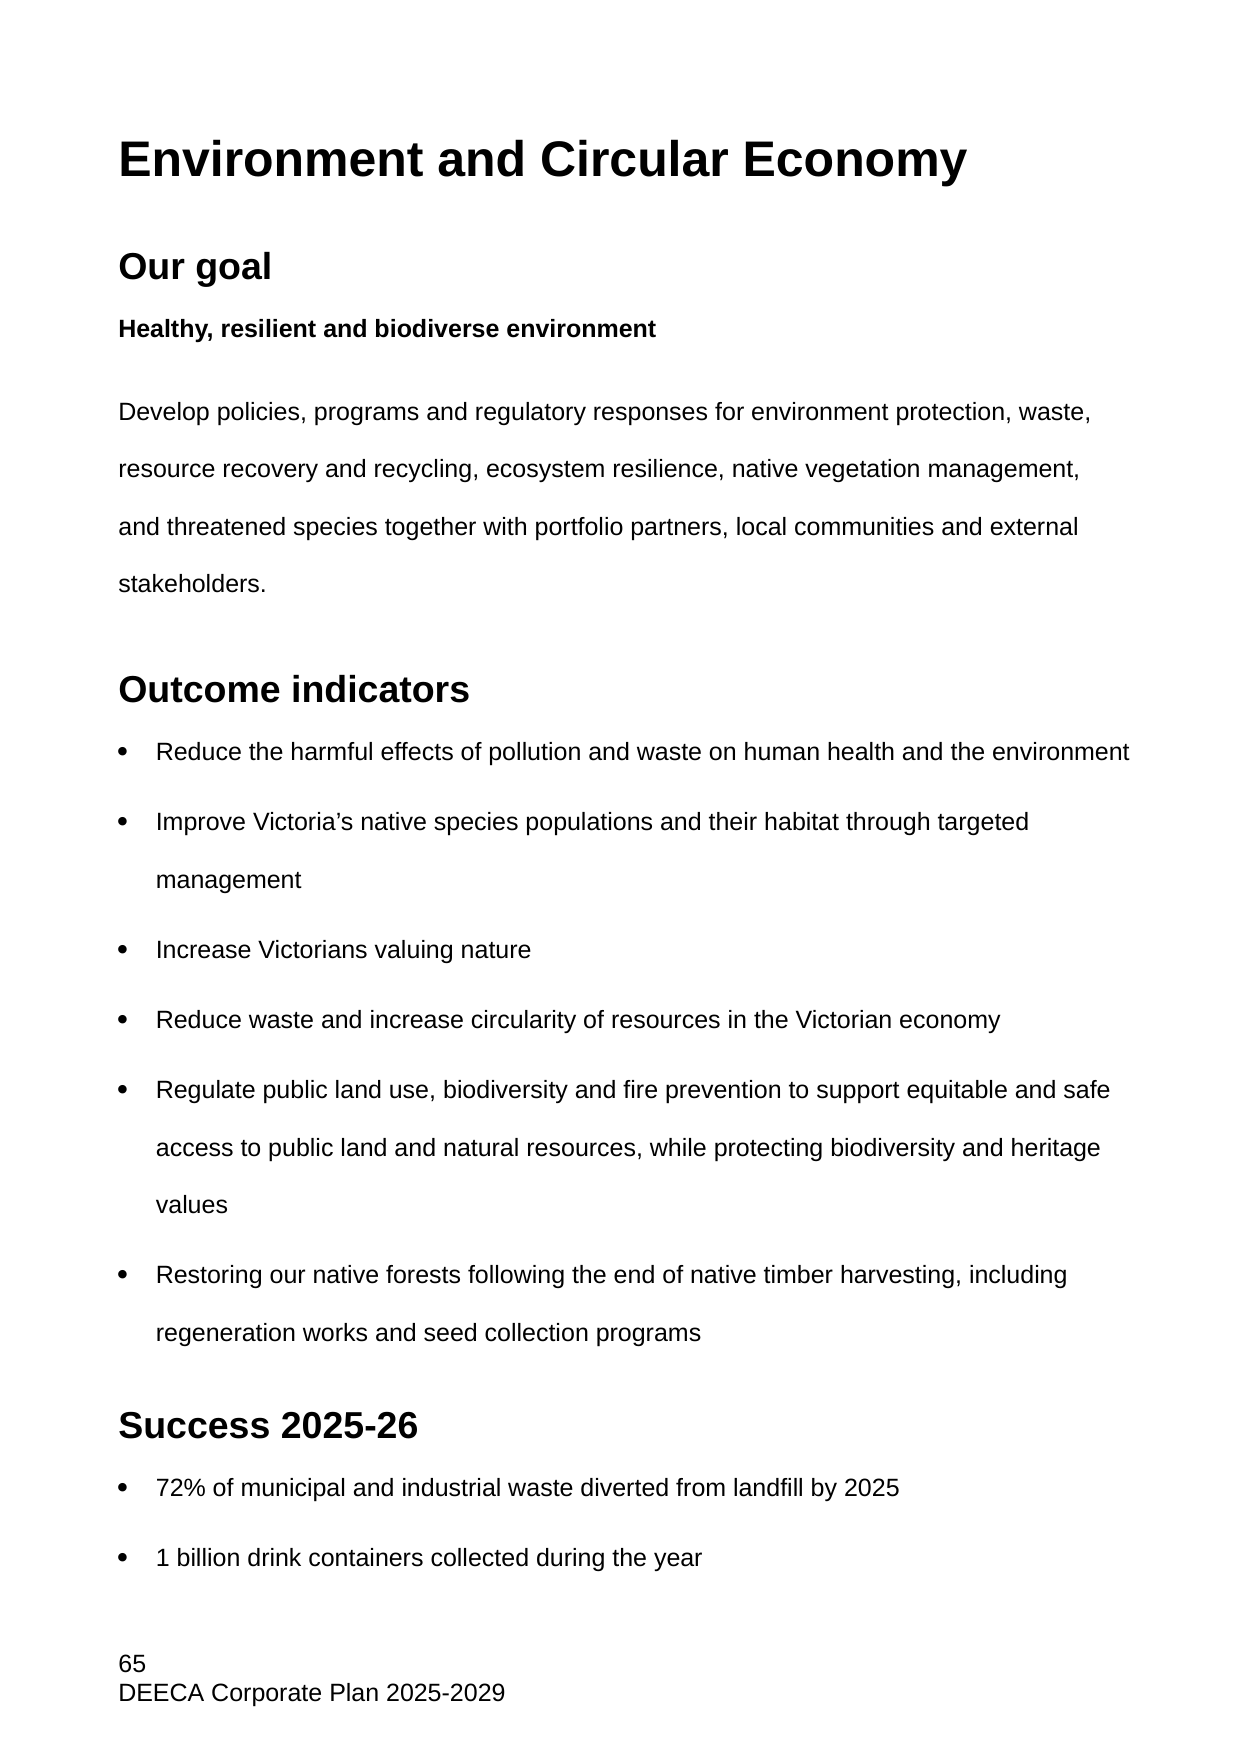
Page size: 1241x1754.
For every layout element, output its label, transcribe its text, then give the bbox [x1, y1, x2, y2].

list Restoring our native forests following the end of native timber harvesting, including regeneration works and seed collection programs [118, 1260, 1122, 1347]
list Reduce waste and increase circularity of resources in the Victorian economy [118, 1005, 1122, 1034]
subtitle Our goal [118, 241, 1122, 289]
subtitle Success 2025-26 [118, 1400, 1122, 1448]
list Increase Victorians valuing nature [118, 935, 1122, 963]
list 72% of municipal and industrial waste diverted from landfill by 2025 [118, 1473, 1122, 1502]
subtitle Environment and Circular Economy [118, 118, 1122, 191]
list 1 billion drink containers collected during the year [118, 1543, 1122, 1572]
list Regulate public land use, biodiversity and fire prevention to support equitable and safe access to public land and natural resources, while protecting biodiversity and heritage values [118, 1075, 1122, 1219]
list Improve Victoria’s native species populations and their habitat through targeted management [118, 807, 1122, 893]
subtitle Outcome indicators [118, 664, 1122, 712]
text Develop policies, programs and regulatory responses for environment protection, waste, resource recovery and recycling, ecosystem resilience, native vegetation management, and threatened species together with portfolio partners, local communities and external stakeholders. [118, 396, 1122, 598]
text Healthy, resilient and biodiverse environment [118, 314, 1122, 343]
list Reduce the harmful effects of pollution and waste on human health and the environment [118, 737, 1137, 766]
